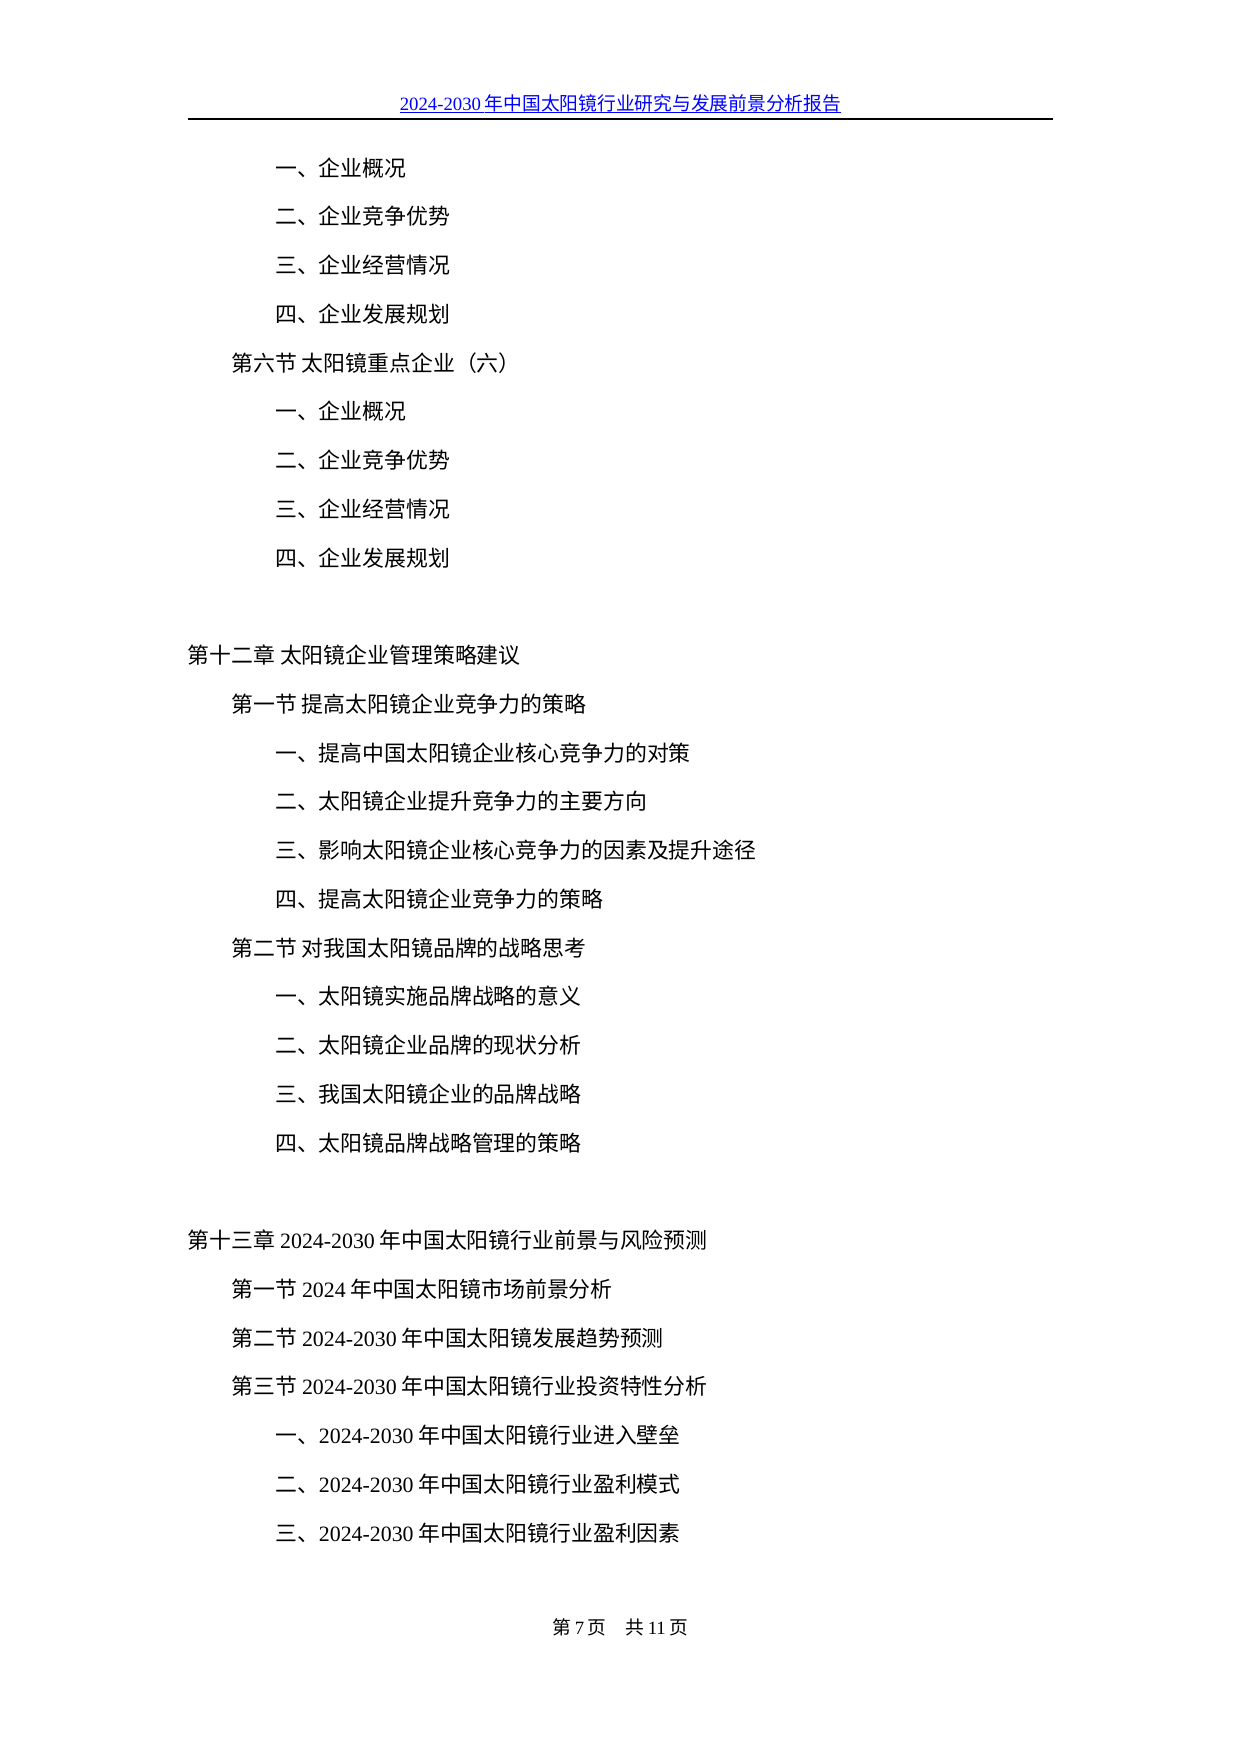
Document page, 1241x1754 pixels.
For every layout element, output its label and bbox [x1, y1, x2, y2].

text [187, 150, 1053, 1548]
